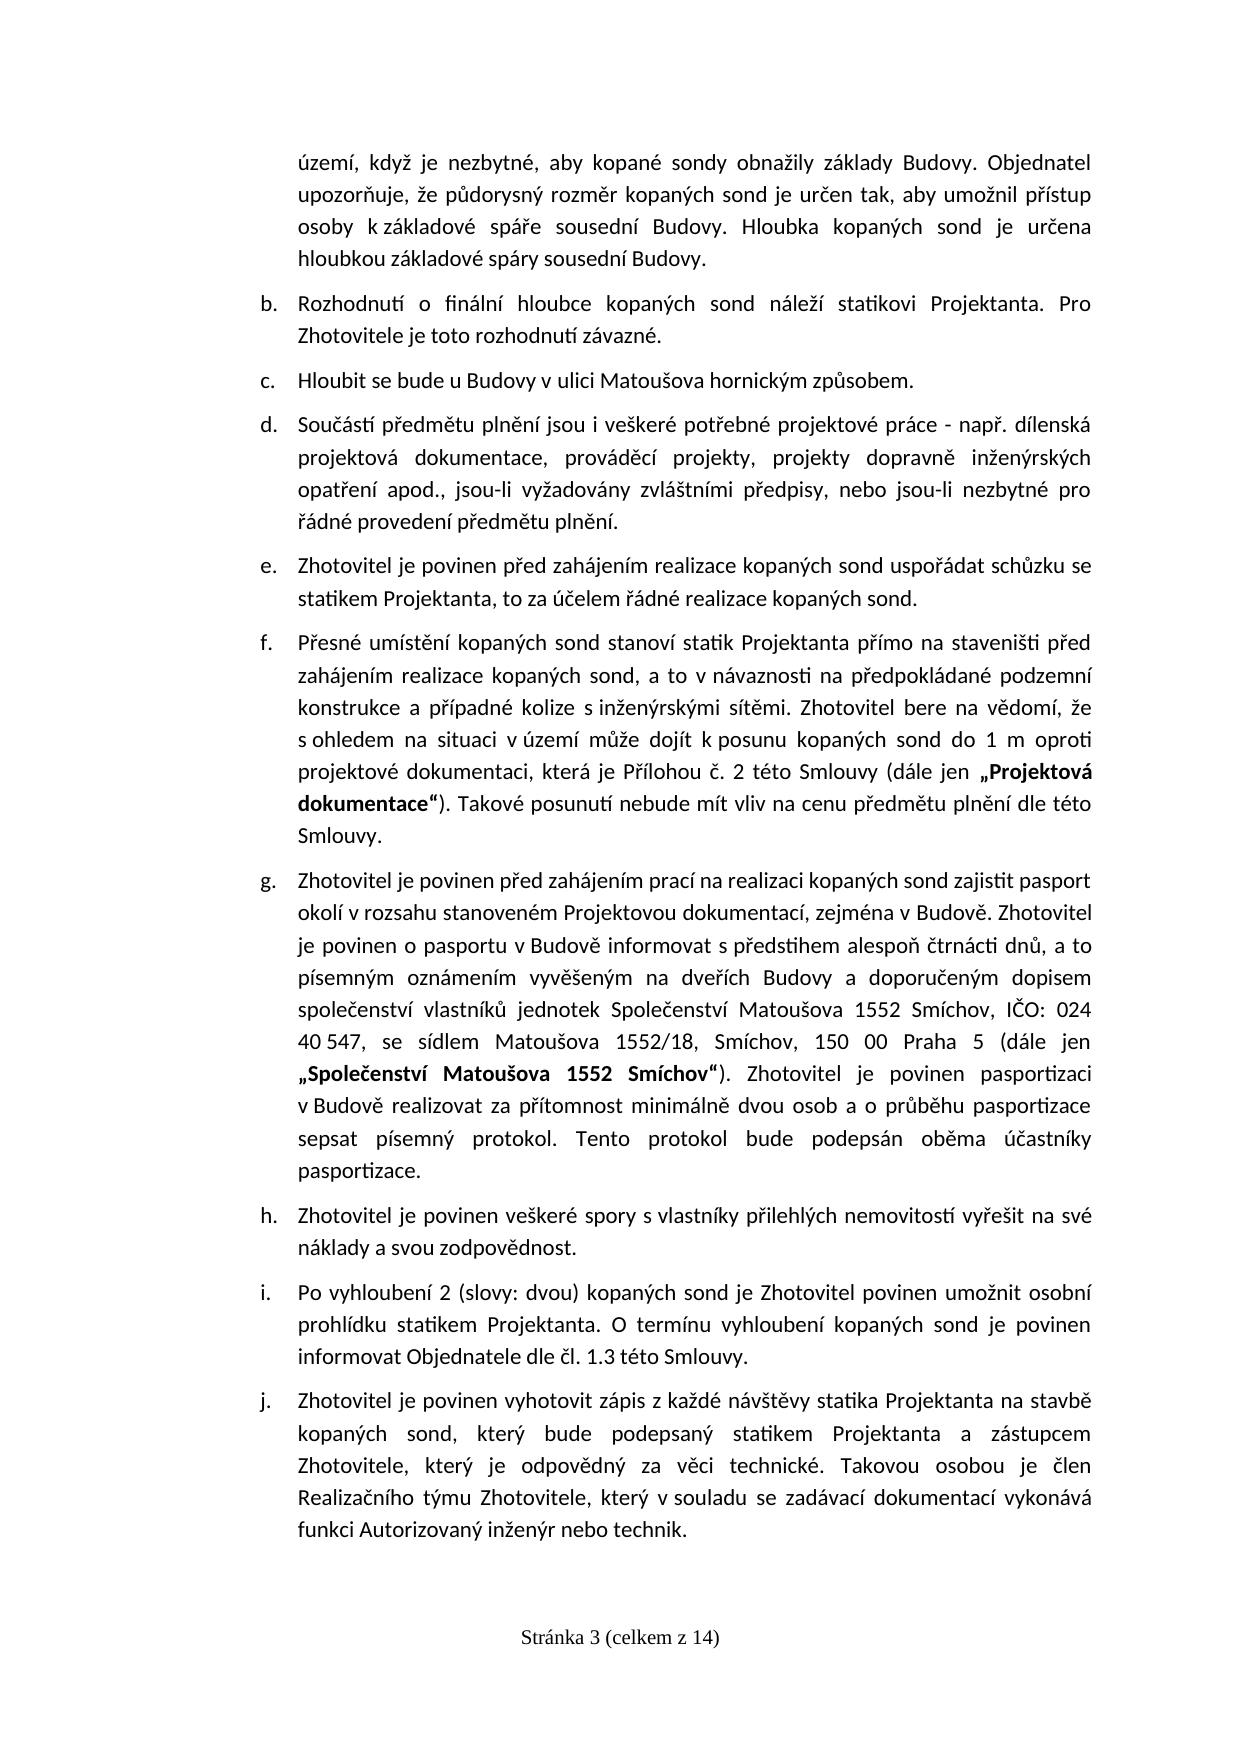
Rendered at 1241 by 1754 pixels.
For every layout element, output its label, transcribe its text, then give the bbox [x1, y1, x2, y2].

list Zhotovitel je povinen veškeré spory s vlastníky přilehlých nemovitostí vyřešit na své náklady a svou zodpovědnost. [260, 1201, 1093, 1261]
list Rozhodnutí o finální hloubce kopaných sond náleží statikovi Projektanta. Pro Zhotovitele je toto rozhodnutí závazné. [260, 289, 1093, 349]
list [260, 148, 1093, 272]
list Součástí předmětu plnění jsou i veškeré potřebné projektové práce - např. dílenská projektová dokumentace, prováděcí projekty, projekty dopravně inženýrských opatření apod., jsou-li vyžadovány zvláštními předpisy, nebo jsou-li nezbytné pro řádné provedení předmětu plnění. [260, 410, 1093, 535]
list Zhotovitel je povinen před zahájením prací na realizaci kopaných sond zajistit pasport okolí v rozsahu stanoveném Projektovou dokumentací, zejména v Budově. Zhotovitel je povinen o pasportu v Budově informovat s předstihem alespoň čtrnácti dnů, a to písemným oznámením vyvěšeným na dveřích Budovy a doporučeným dopisem společenství vlastníků jednotek Společenství Matoušova 1552 Smíchov, IČO: 024 40 547, se sídlem Matoušova 1552/18, Smíchov, 150 00 Praha 5 (dále jen „Společenství Matoušova 1552 Smíchov“). Zhotovitel je povinen pasportizaci v Budově realizovat za přítomnost minimálně dvou osob a o průběhu pasportizace sepsat písemný protokol. Tento protokol bude podepsán oběma účastníky pasportizace. [260, 866, 1093, 1184]
list Zhotovitel je povinen vyhotovit zápis z každé návštěvy statika Projektanta na stavbě kopaných sond, který bude podepsaný statikem Projektanta a zástupcem Zhotovitele, který je odpovědný za věci technické. Takovou osobou je člen Realizačního týmu Zhotovitele, který v souladu se zadávací dokumentací vykonává funkci Autorizovaný inženýr nebo technik. [260, 1387, 1093, 1543]
list Zhotovitel je povinen před zahájením realizace kopaných sond uspořádat schůzku se statikem Projektanta, to za účelem řádné realizace kopaných sond. [260, 552, 1093, 612]
list Po vyhloubení 2 (slovy: dvou) kopaných sond je Zhotovitel povinen umožnit osobní prohlídku statikem Projektanta. O termínu vyhloubení kopaných sond je povinen informovat Objednatele dle čl. 1.3 této Smlouvy. [260, 1278, 1093, 1370]
list Hloubit se bude u Budovy v ulici Matoušova hornickým způsobem. [260, 366, 1093, 394]
list Přesné umístění kopaných sond stanoví statik Projektanta přímo na staveništi před zahájením realizace kopaných sond, a to v návaznosti na předpokládané podzemní konstrukce a případné kolize s inženýrskými sítěmi. Zhotovitel bere na vědomí, že s ohledem na situaci v území může dojít k posunu kopaných sond do 1 m oproti projektové dokumentaci, která je Přílohou č. 2 této Smlouvy (dále jen „Projektová dokumentace“). Takové posunutí nebude mít vliv na cenu předmětu plnění dle této Smlouvy. [260, 628, 1093, 850]
